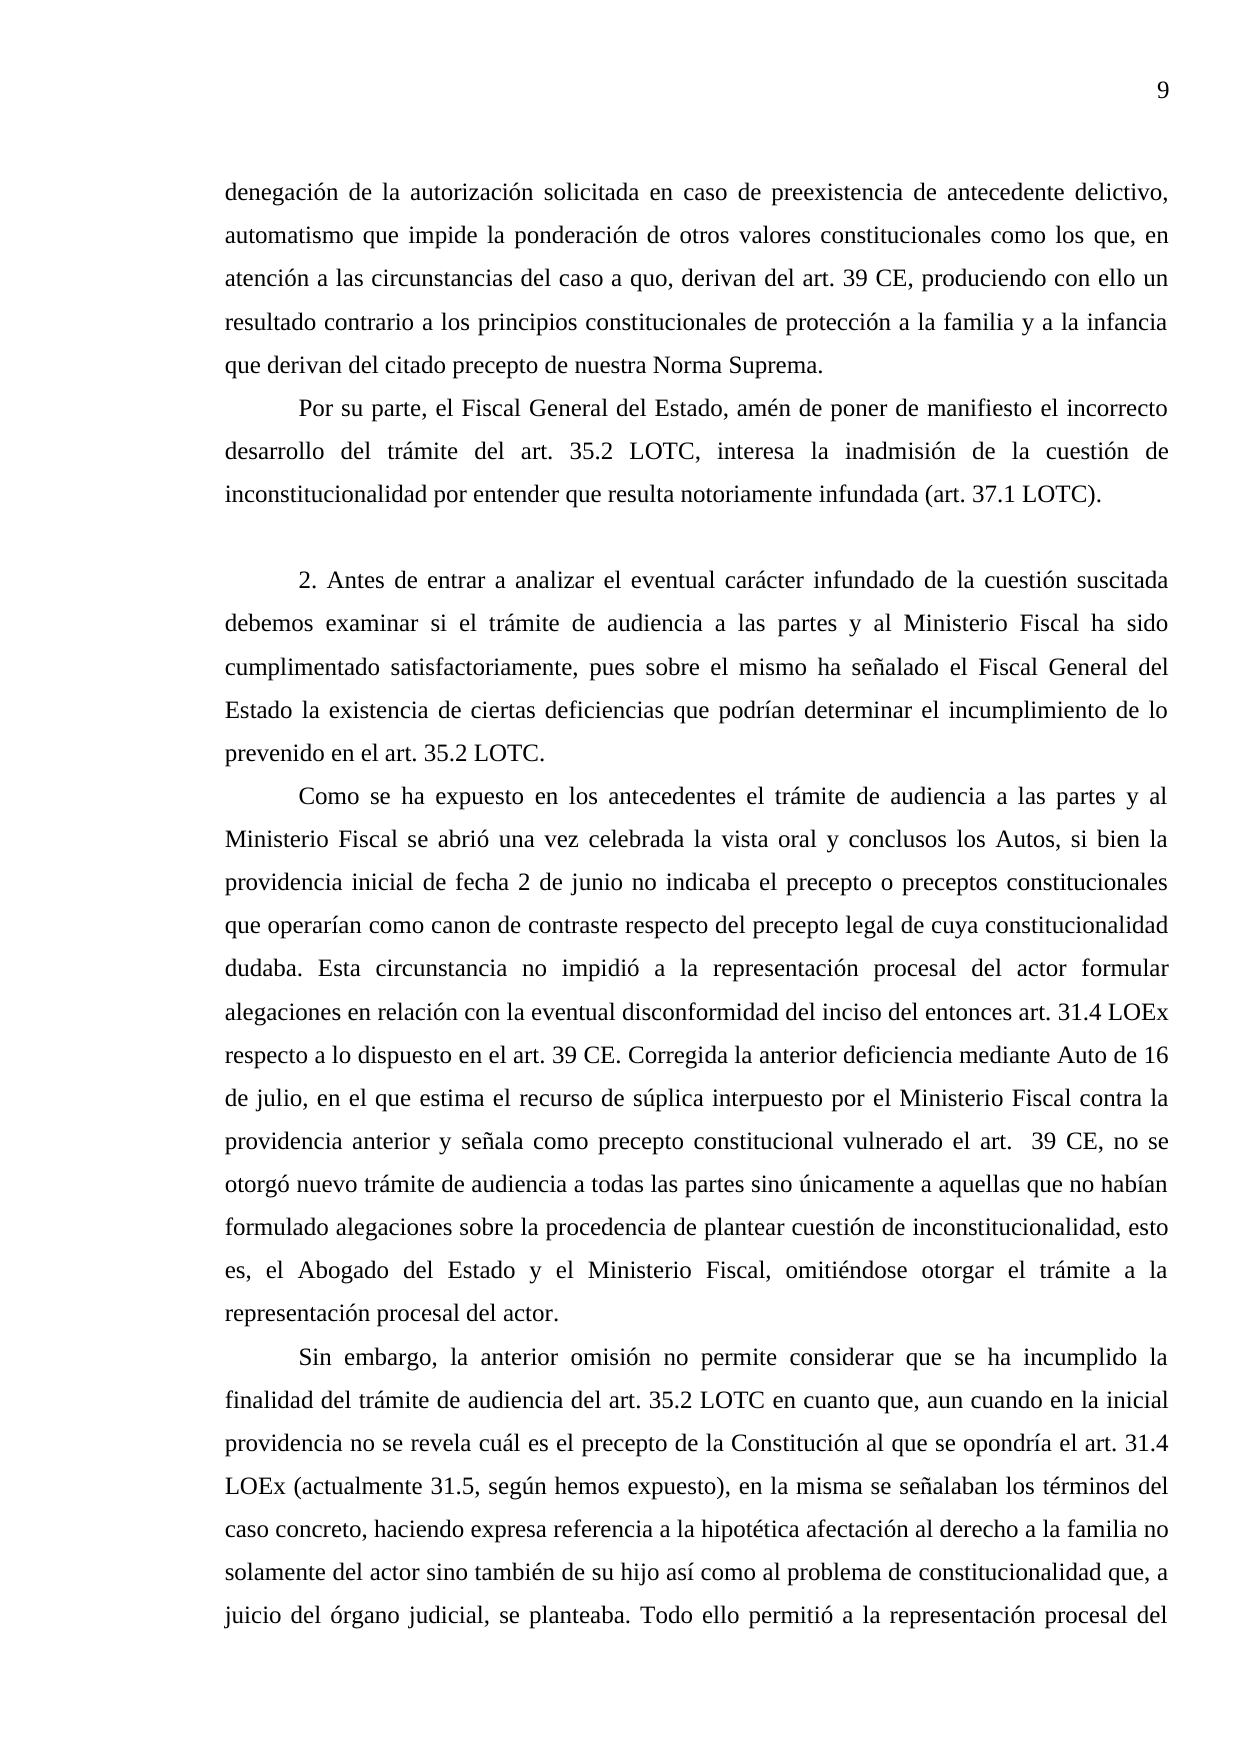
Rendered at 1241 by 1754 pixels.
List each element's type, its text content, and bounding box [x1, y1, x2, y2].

text 2. Antes de entrar a analizar el eventual carácter infundado de la cuestión suscitada debemos examinar si el trámite de audiencia a las partes y al Ministerio Fiscal ha sido cumplimentado satisfactoriamente, pues sobre el mismo ha señalado el Fiscal General del Estado la existencia de ciertas deficiencias que podrían determinar el incumplimiento de lo prevenido en el art. 35.2 LOTC. [224, 565, 1169, 767]
text Como se ha expuesto en los antecedentes el trámite de audiencia a las partes y al Ministerio Fiscal se abrió una vez celebrada la vista oral y conclusos los Autos, si bien la providencia inicial de fecha 2 de junio no indicaba el precepto o preceptos constitucionales que operarían como canon de contraste respecto del precepto legal de cuya constitucionalidad dudaba. Esta circunstancia no impidió a la representación procesal del actor formular alegaciones en relación con la eventual disconformidad del inciso del entonces art. 31.4 LOEx respecto a lo dispuesto en el art. 39 CE. Corregida la anterior deficiencia mediante Auto de 16 de julio, en el que estima el recurso de súplica interpuesto por el Ministerio Fiscal contra la providencia anterior y señala como precepto constitucional vulnerado el art. 39 CE, no se otorgó nuevo trámite de audiencia a todas las partes sino únicamente a aquellas que no habían formulado alegaciones sobre la procedencia de plantear cuestión de inconstitucionalidad, esto es, el Abogado del Estado y el Ministerio Fiscal, omitiéndose otorgar el trámite a la representación procesal del actor. [224, 781, 1169, 1327]
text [224, 177, 1169, 378]
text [224, 1342, 1169, 1629]
text Por su parte, el Fiscal General del Estado, amén de poner de manifiesto el incorrecto desarrollo del trámite del art. 35.2 LOTC, interesa la inadmisión de la cuestión de inconstitucionalidad por entender que resulta notoriamente infundada (art. 37.1 LOTC). [224, 393, 1169, 508]
